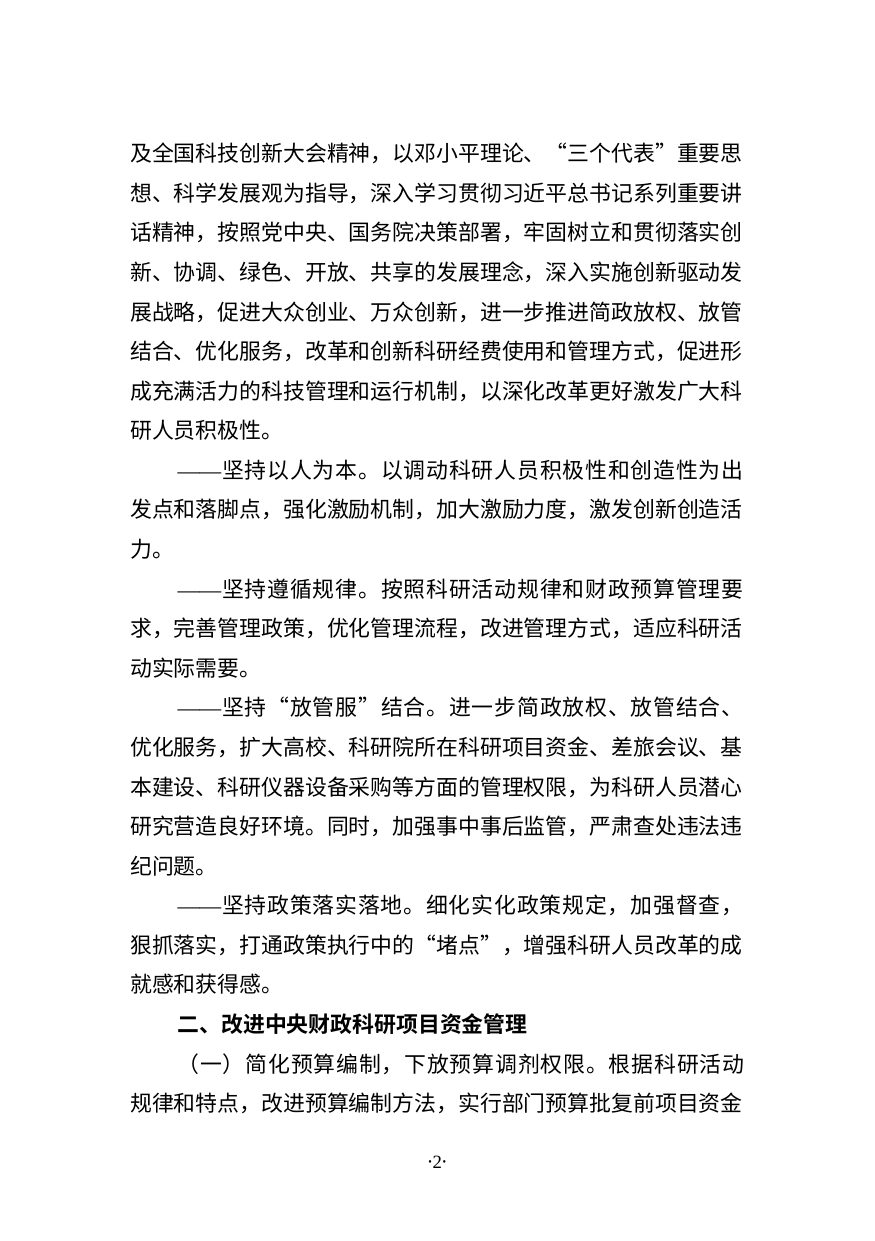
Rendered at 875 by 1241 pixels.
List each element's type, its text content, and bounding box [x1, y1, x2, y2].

text ——坚持政策落实落地。细化实化政策规定，加强督查，狠抓落实，打通政策执行中的“堵点”，增强科研人员改革的成就感和获得感。 [130, 882, 744, 1001]
text ——坚持遵循规律。按照科研活动规律和财政预算管理要求，完善管理政策，优化管理流程，改进管理方式，适应科研活动实际需要。 [130, 565, 744, 684]
text ——坚持“放管服”结合。进一步简政放权、放管结合、优化服务，扩大高校、科研院所在科研项目资金、差旅会议、基本建设、科研仪器设备采购等方面的管理权限，为科研人员潜心研究营造良好环境。同时，加强事中事后监管，严肃查处违法违纪问题。 [130, 684, 744, 882]
text ——坚持以人为本。以调动科研人员积极性和创造性为出发点和落脚点，强化激励机制，加大激励力度，激发创新创造活力。 [130, 447, 744, 565]
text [130, 1040, 744, 1119]
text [130, 130, 744, 447]
text 二、改进中央财政科研项目资金管理 [130, 1001, 744, 1040]
